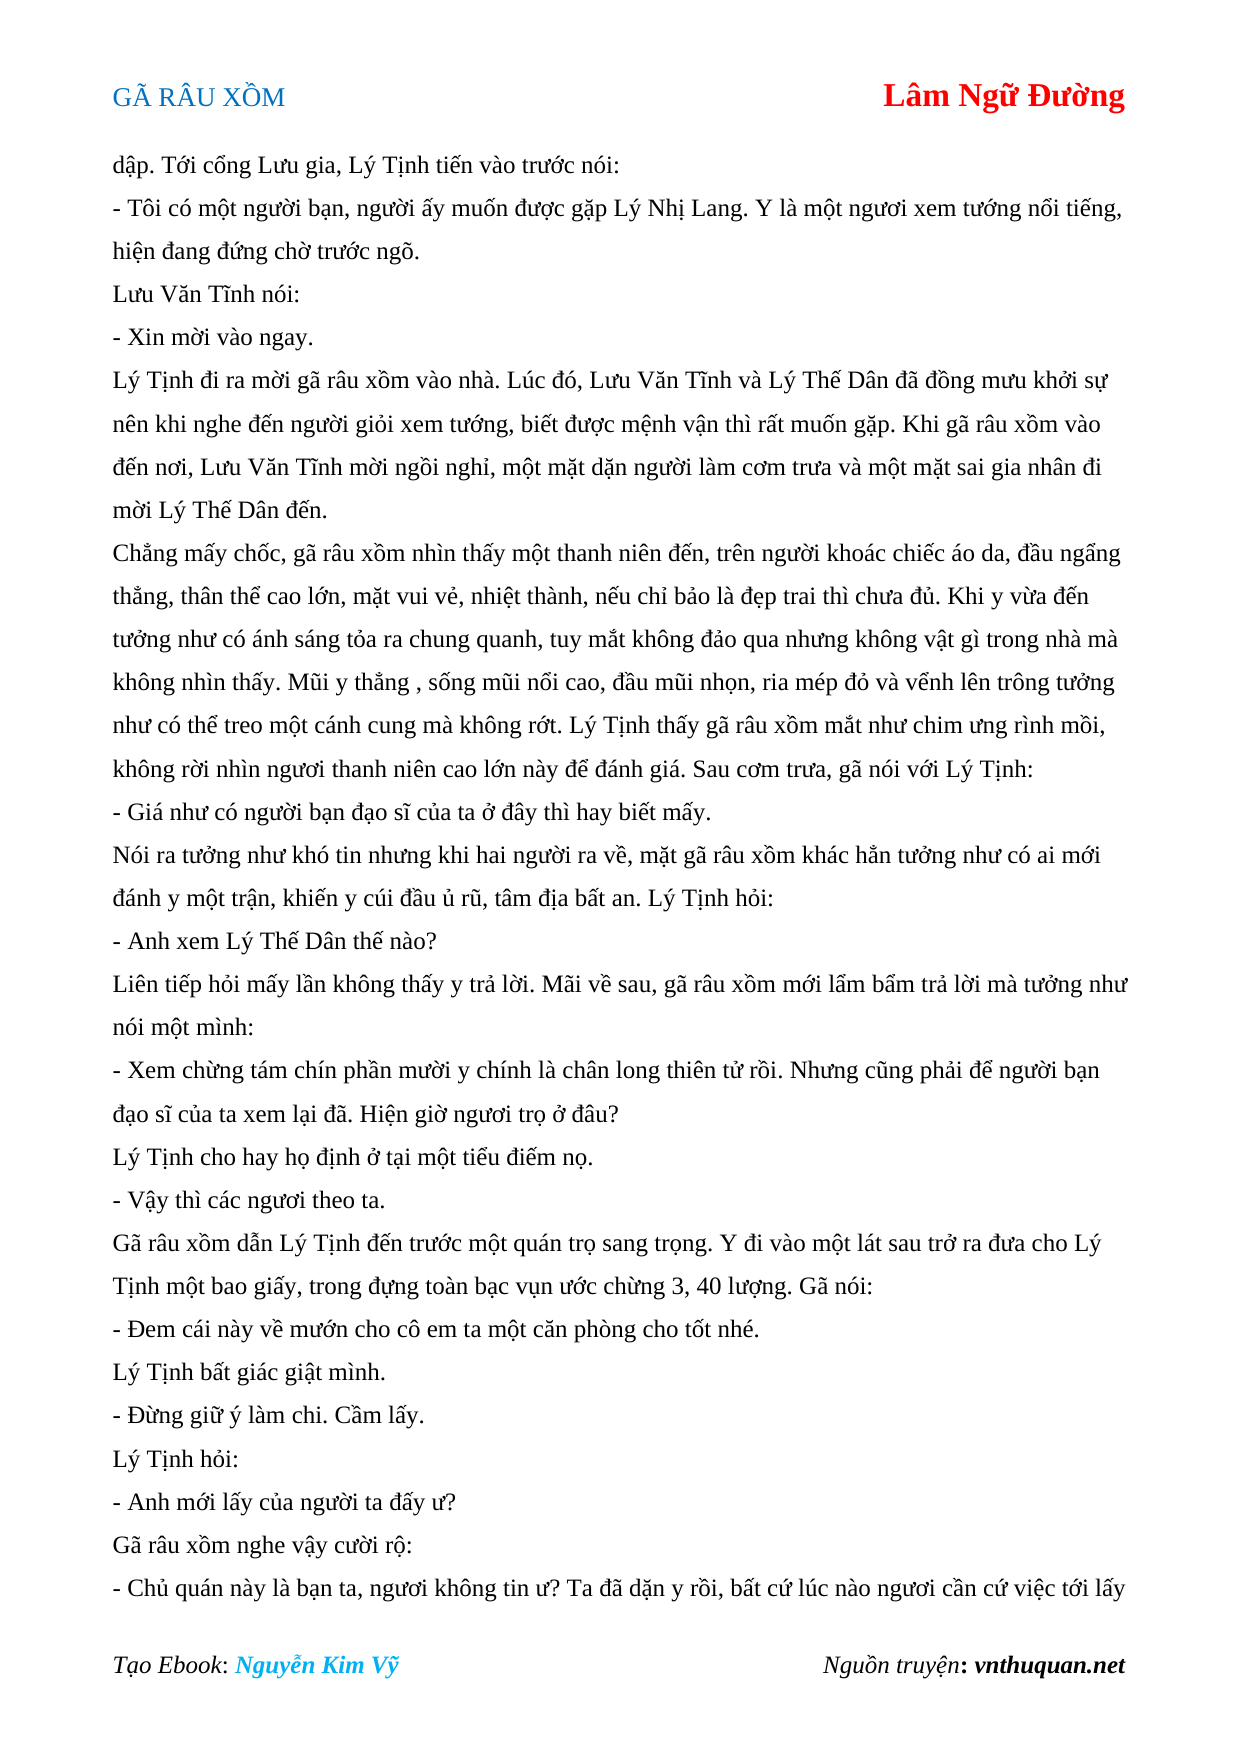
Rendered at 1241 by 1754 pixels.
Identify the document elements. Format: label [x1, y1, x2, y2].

text [112, 150, 1128, 1602]
